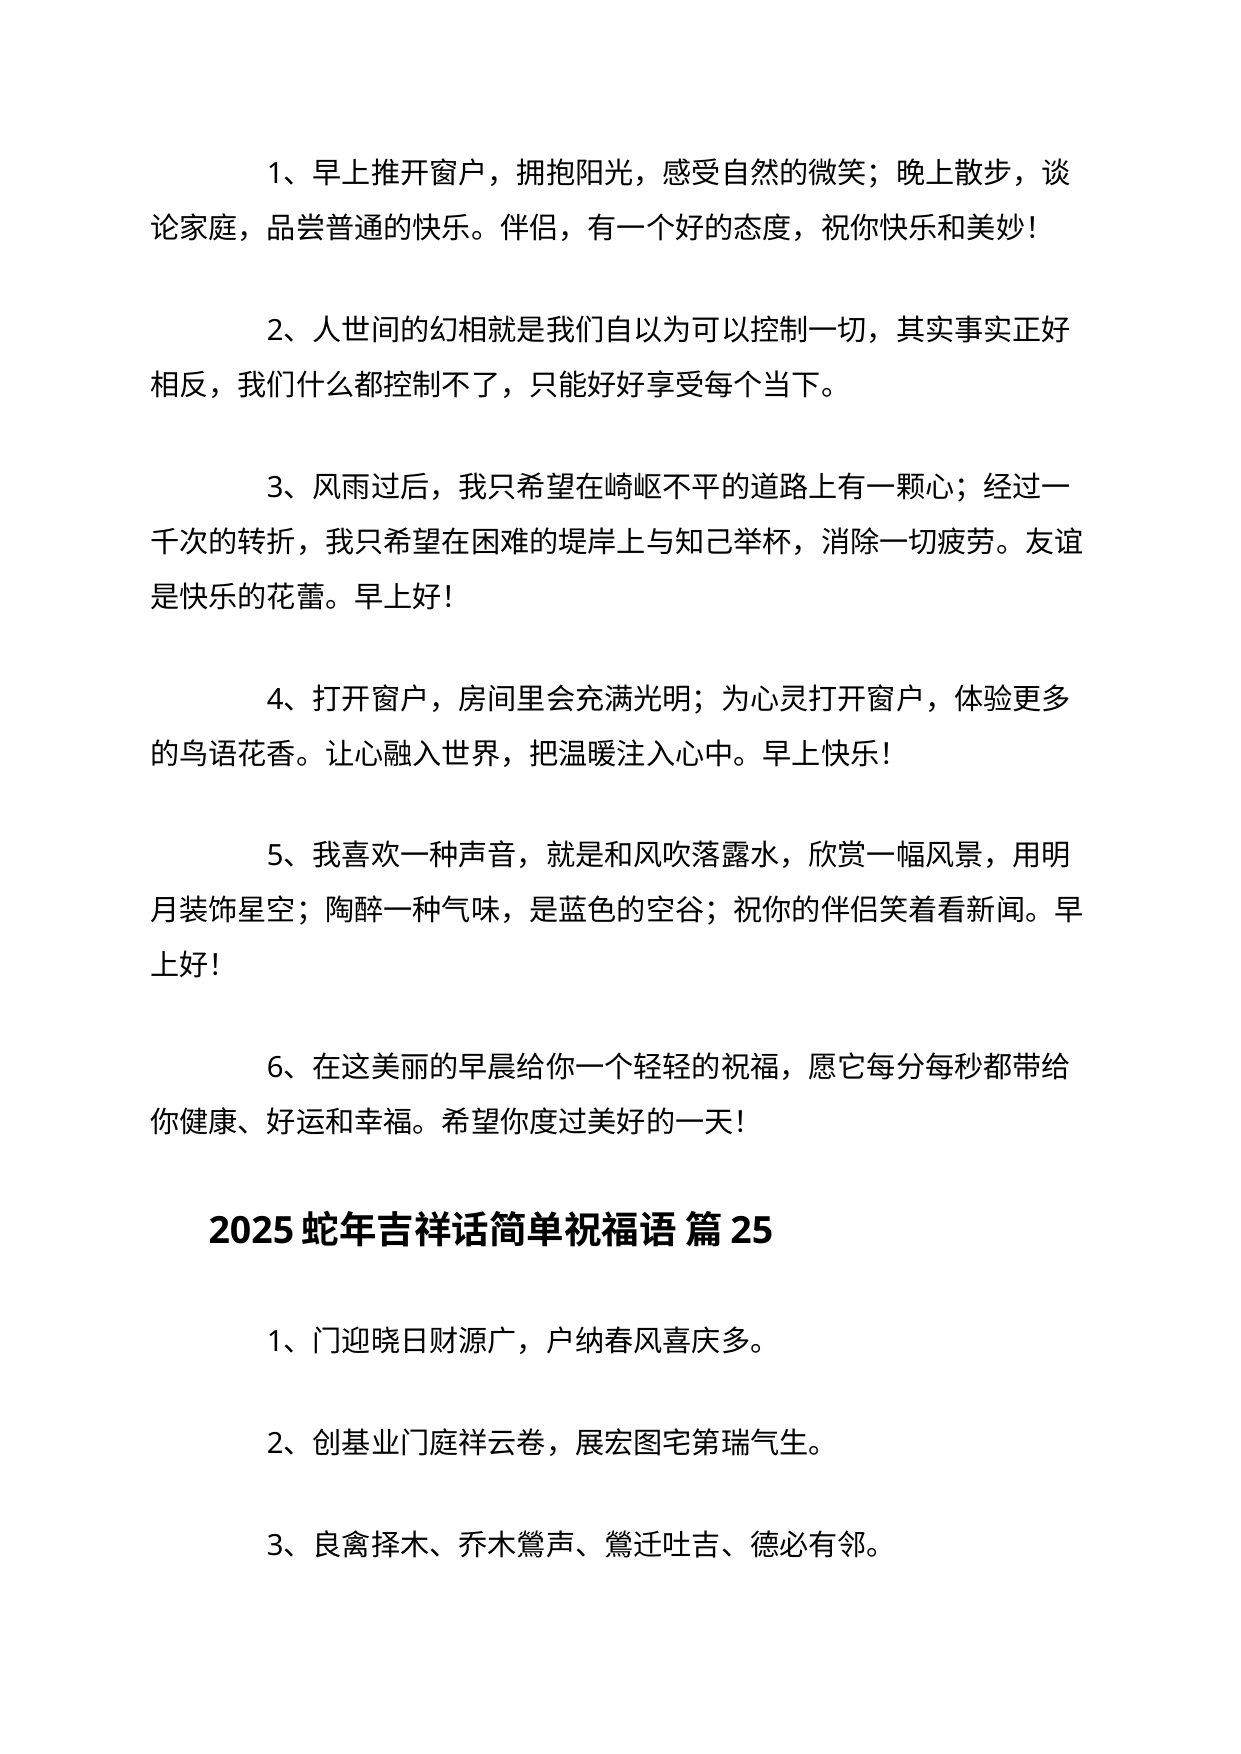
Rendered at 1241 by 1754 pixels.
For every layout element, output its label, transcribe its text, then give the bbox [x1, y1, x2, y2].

text 1、早上推开窗户，拥抱阳光，感受自然的微笑；晚上散步，谈论家庭，品尝普通的快乐。伴侣，有一个好的态度，祝你快乐和美妙！ [150, 150, 1090, 247]
text 2、创基业门庭祥云卷，展宏图宅第瑞气生。 [150, 1420, 1090, 1462]
text 2、人世间的幻相就是我们自以为可以控制一切，其实事实正好相反，我们什么都控制不了，只能好好享受每个当下。 [150, 307, 1090, 404]
text 5、我喜欢一种声音，就是和风吹落露水，欣赏一幅风景，用明月装饰星空；陶醉一种气味，是蓝色的空谷；祝你的伴侣笑着看新闻。早上好！ [150, 832, 1090, 984]
text 2025蛇年吉祥话简单祝福语 篇25 [150, 1200, 1090, 1255]
text 4、打开窗户，房间里会充满光明；为心灵打开窗户，体验更多的鸟语花香。让心融入世界，把温暖注入心中。早上快乐！ [150, 675, 1090, 772]
text 6、在这美丽的早晨给你一个轻轻的祝福，愿它每分每秒都带给你健康、好运和幸福。希望你度过美好的一天！ [150, 1044, 1090, 1141]
text 3、良禽择木、乔木鶯声、鶯迁吐吉、德必有邻。 [150, 1522, 1090, 1564]
text 1、门迎晓日财源广，户纳春风喜庆多。 [150, 1318, 1090, 1360]
text 3、风雨过后，我只希望在崎岖不平的道路上有一颗心；经过一千次的转折，我只希望在困难的堤岸上与知己举杯，消除一切疲劳。友谊是快乐的花蕾。早上好！ [150, 463, 1090, 616]
